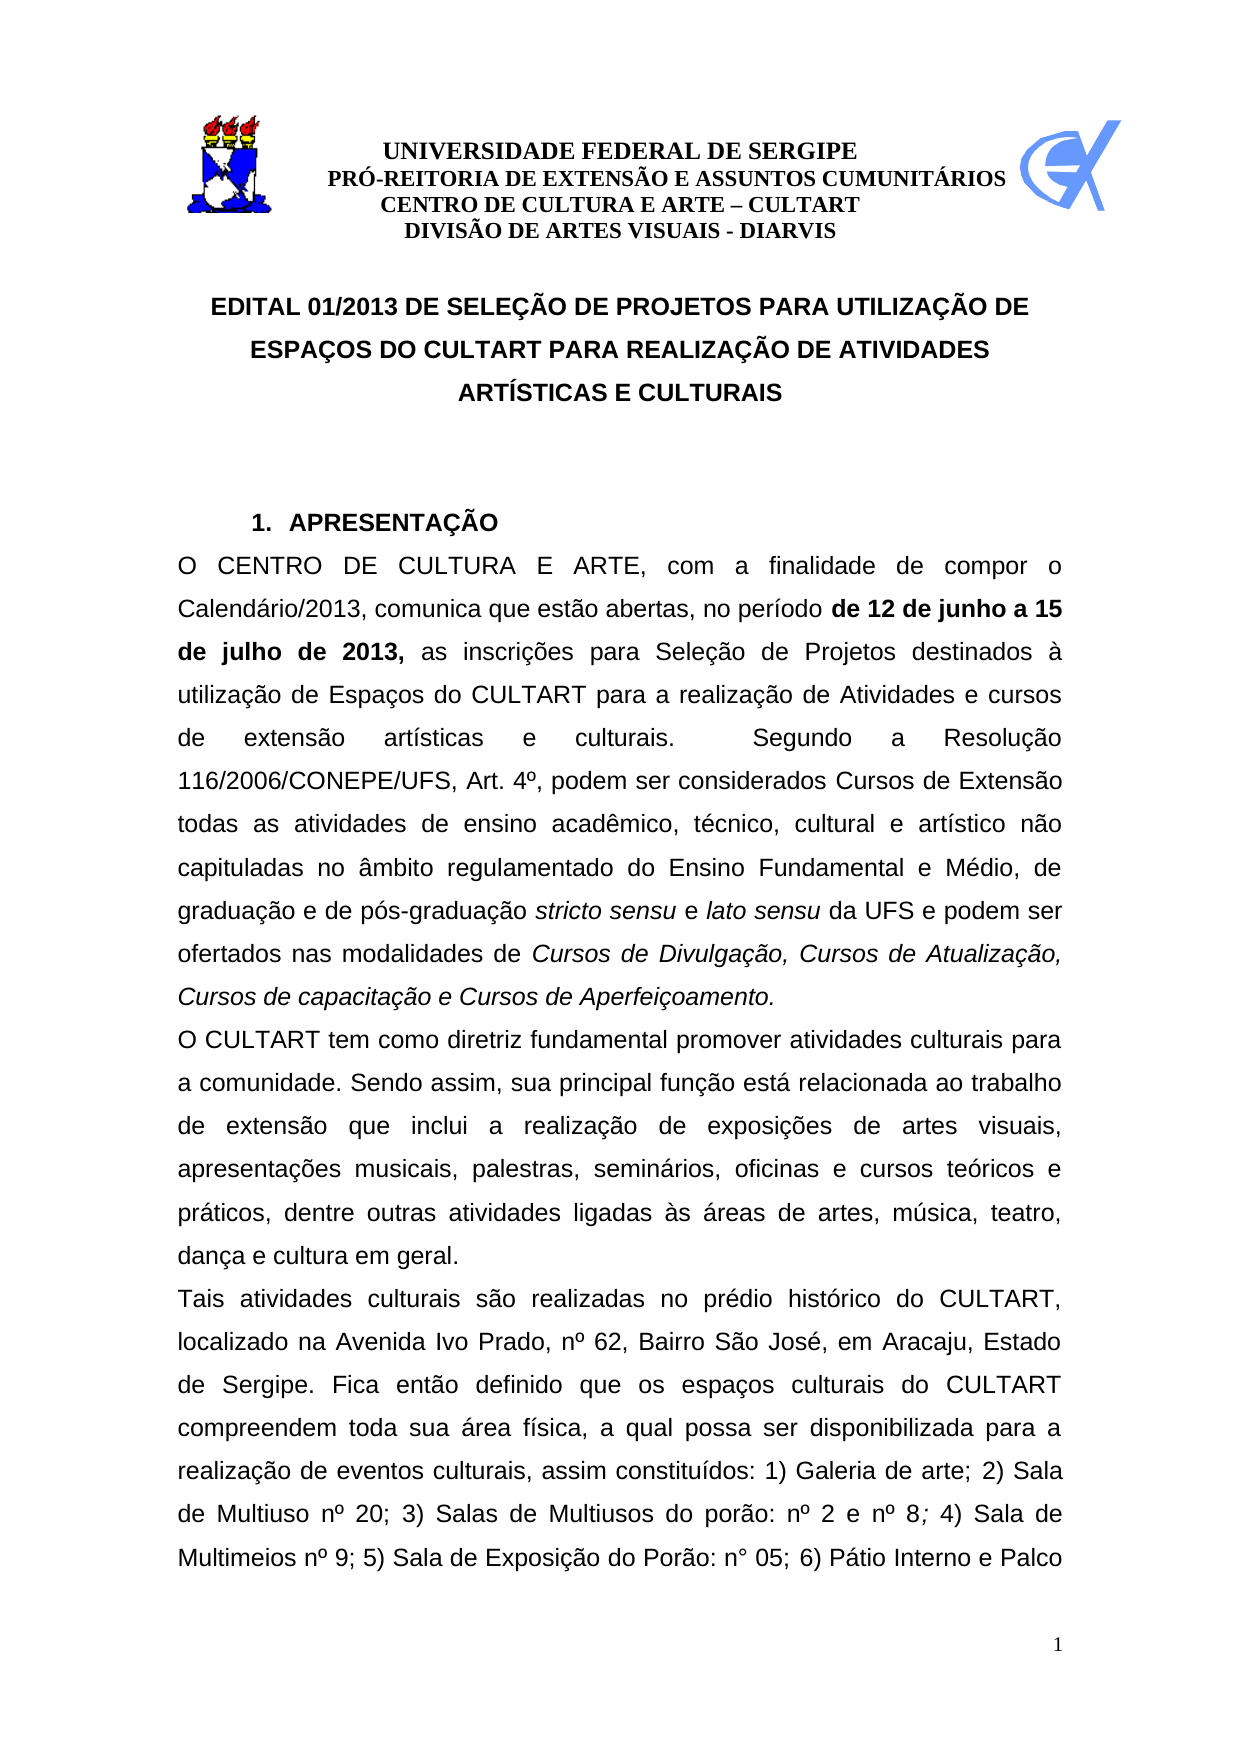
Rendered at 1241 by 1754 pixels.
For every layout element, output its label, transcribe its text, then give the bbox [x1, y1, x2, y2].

text O CULTART tem como diretriz fundamental promover atividades culturais para a comunidade. Sendo assim, sua principal função está relacionada ao trabalho de extensão que inclui a realização de exposições de artes visuais, apresentações musicais, palestras, seminários, oficinas e cursos teóricos e práticos, dentre outras atividades ligadas às áreas de artes, música, teatro, dança e cultura em geral. [177, 1025, 1063, 1269]
text O CENTRO DE CULTURA E ARTE, com a finalidade de compor o Calendário/2013, comunica que estão abertas, no período de 12 de junho a 15 de julho de 2013, as inscrições para Seleção de Projetos destinados à utilização de Espaços do CULTART para a realização de Atividades e cursos de extensão artísticas e culturais. Segundo a Resolução 116/2006/CONEPE/UFS, Art. 4º, podem ser considerados Cursos de Extensão todas as atividades de ensino acadêmico, técnico, cultural e artístico não capituladas no âmbito regulamentado do Ensino Fundamental e Médio, de graduação e de pós-graduação stricto sensu e lato sensu da UFS e podem ser ofertados nas modalidades de Cursos de Divulgação, Cursos de Atualização, Cursos de capacitação e Cursos de Aperfeiçoamento. [177, 551, 1063, 1011]
picture [185, 113, 275, 213]
text EDITAL 01/2013 DE SELEÇÃO DE PROJETOS PARA UTILIZAÇÃO DE ESPAÇOS DO CULTART PARA REALIZAÇÃO DE ATIVIDADES ARTÍSTICAS E CULTURAIS [177, 292, 1063, 407]
list APRESENTAÇÃO [251, 508, 1063, 536]
